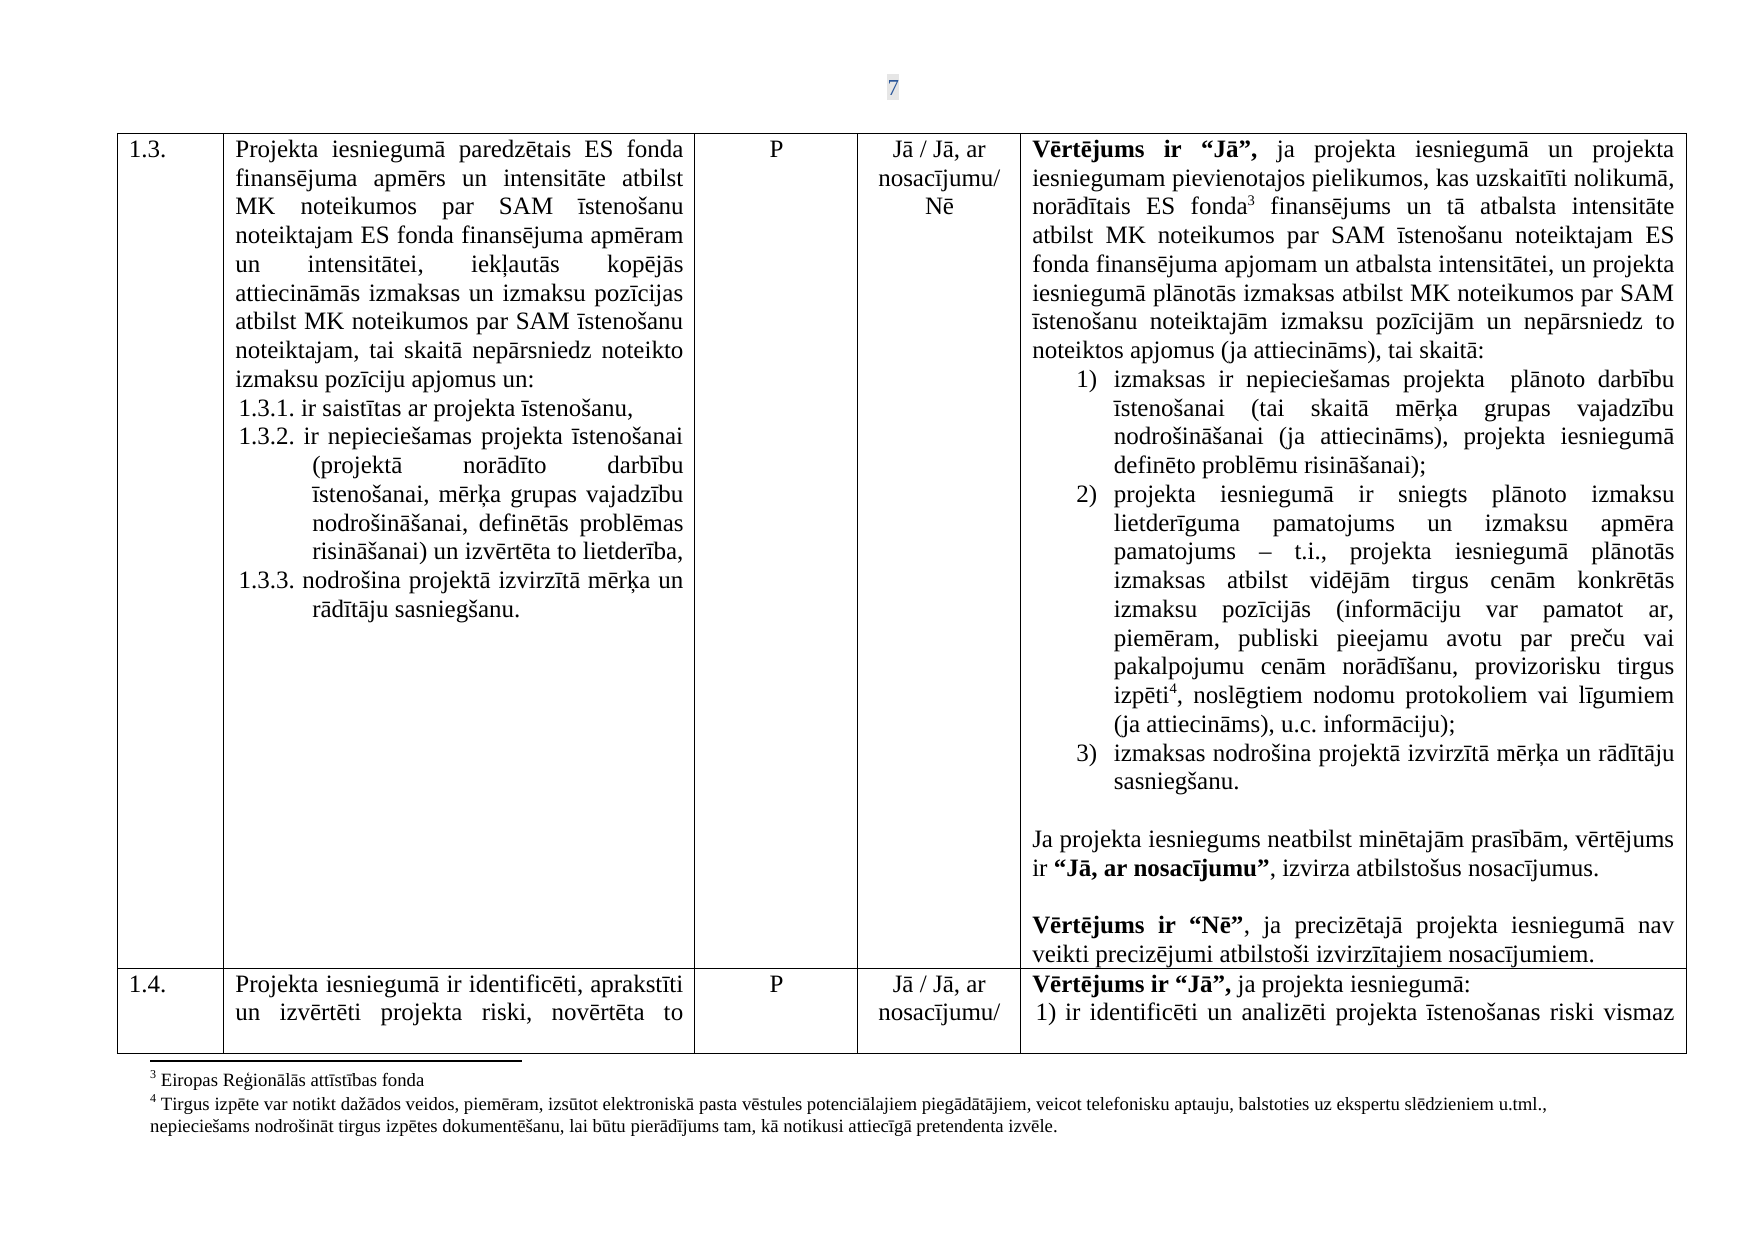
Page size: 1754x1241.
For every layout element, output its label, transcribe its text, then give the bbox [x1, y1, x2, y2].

table_cell P [695, 969, 857, 1053]
table_cell 1.4. [118, 969, 223, 1053]
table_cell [858, 969, 1020, 1053]
table_cell Projekta iesniegumā paredzētais ES fonda finansējuma apmērs un intensitāte atbilst MK noteikumos par SAM īstenošanu noteiktajam ES fonda finansējuma apmēram un intensitātei, iekļautās kopējās attiecināmās izmaksas un izmaksu pozīcijas atbilst MK noteikumos par SAM īstenošanu noteiktajam, tai skaitā nepārsniedz noteikto izmaksu pozīciju apjomus un: 1.3.1. ir saistītas ar projekta īstenošanu, 1.3.2. ir nepieciešamas projekta īstenošanai (projektā norādīto darbību īstenošanai, mērķa grupas vajadzību nodrošināšanai, definētās problēmas risināšanai) un izvērtēta to lietderība, 1.3.3. nodrošina projektā izvirzītā mērķa un rādītāju sasniegšanu. [224, 134, 694, 968]
table_cell Jā / Jā, ar nosacījumu/ Nē [858, 134, 1020, 968]
table_cell Vērtējums ir “Jā”, ja projekta iesniegumā un projekta iesniegumam pievienotajos pielikumos, kas uzskaitīti nolikumā, norādītais ES fonda finansējums un tā atbalsta intensitāte atbilst MK noteikumos par SAM īstenošanu noteiktajam ES fonda finansējuma apjomam un atbalsta intensitātei, un projekta iesniegumā plānotās izmaksas atbilst MK noteikumos par SAM īstenošanu noteiktajām izmaksu pozīcijām un nepārsniedz to noteiktos apjomus (ja attiecināms), tai skaitā: izmaksas ir nepieciešamas projekta plānoto darbību īstenošanai (tai skaitā mērķa grupas vajadzību nodrošināšanai (ja attiecināms), projekta iesniegumā definēto problēmu risināšanai); projekta iesniegumā ir sniegts plānoto izmaksu lietderīguma pamatojums un izmaksu apmēra pamatojums – t.i., projekta iesniegumā plānotās izmaksas atbilst vidējām tirgus cenām konkrētās izmaksu pozīcijās (informāciju var pamatot ar, piemēram, publiski pieejamu avotu par preču vai pakalpojumu cenām norādīšanu, provizorisku tirgus izpēti, noslēgtiem nodomu protokoliem vai līgumiem (ja attiecināms), u.c. informāciju); izmaksas nodrošina projektā izvirzītā mērķa un rādītāju sasniegšanu. Ja projekta iesniegums neatbilst minētajām prasībām, vērtējums ir “Jā, ar nosacījumu”, izvirza atbilstošus nosacījumus. Vērtējums ir “Nē”, ja precizētajā projekta iesniegumā nav veikti precizējumi atbilstoši izvirzītajiem nosacījumiem. [1021, 134, 1686, 968]
table_cell 1.3. [118, 134, 223, 968]
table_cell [1021, 969, 1686, 1053]
table_cell P [695, 134, 857, 968]
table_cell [224, 969, 694, 1053]
